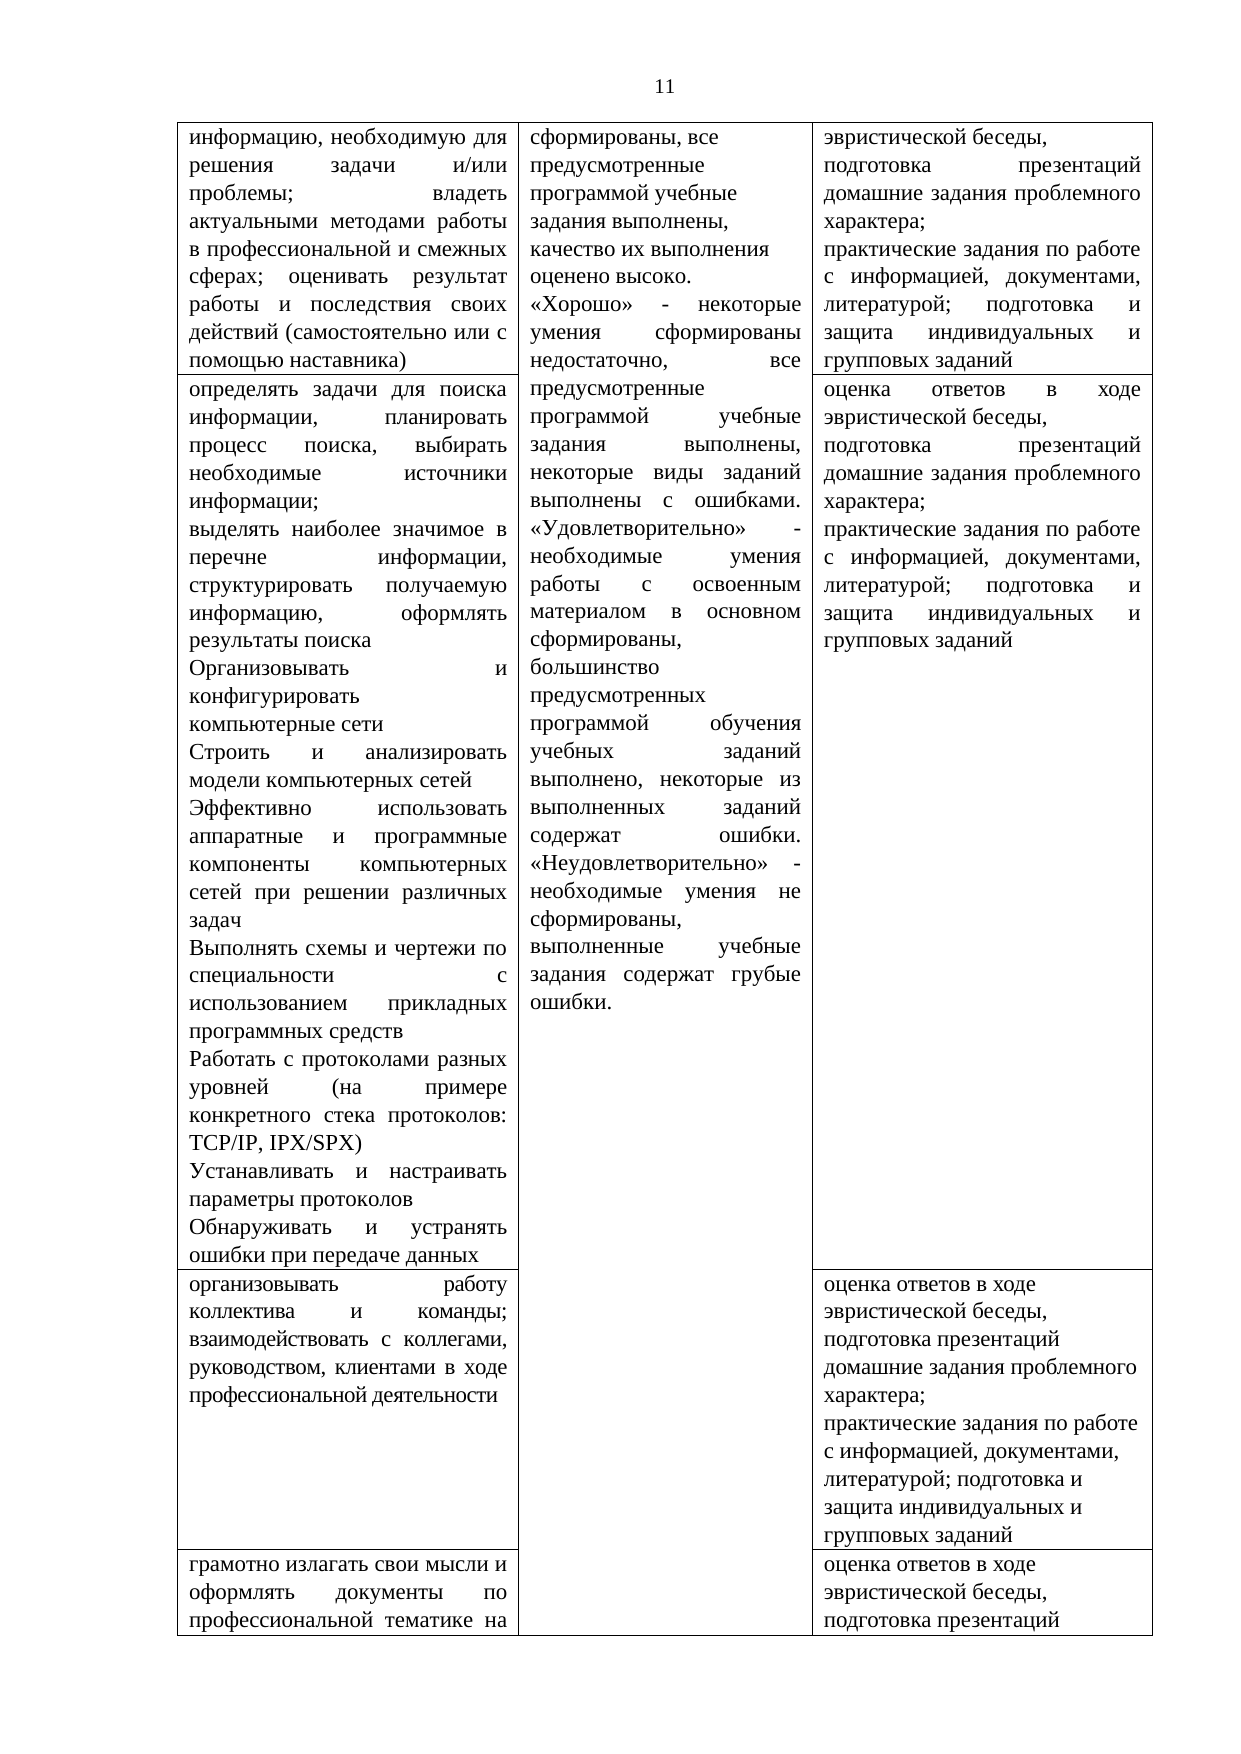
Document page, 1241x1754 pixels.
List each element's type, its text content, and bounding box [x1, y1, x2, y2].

table_cell организовывать работу коллектива и команды; взаимодействовать с коллегами, руководством, клиентами в ходе профессиональной деятельности [178, 1270, 518, 1549]
table_cell определять задачи для поиска информации, планировать процесс поиска, выбирать необходимые источники информации; выделять наиболее значимое в перечне информации, структурировать получаемую информацию, оформлять результаты поиска Организовывать и конфигурировать компьютерные сети Строить и анализировать модели компьютерных сетей Эффективно использовать аппаратные и программные компоненты компьютерных сетей при решении различных задач Выполнять схемы и чертежи по специальности с использованием прикладных программных средств Работать с протоколами разных уровней (на примере конкретного стека протоколов: TCP/IP, IPX/SPX) Устанавливать и настраивать параметры протоколов Обнаруживать и устранять ошибки при передаче данных [178, 375, 518, 1268]
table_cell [178, 1550, 518, 1635]
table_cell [813, 123, 1152, 374]
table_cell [519, 123, 812, 1635]
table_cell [178, 123, 518, 374]
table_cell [813, 1550, 1152, 1635]
